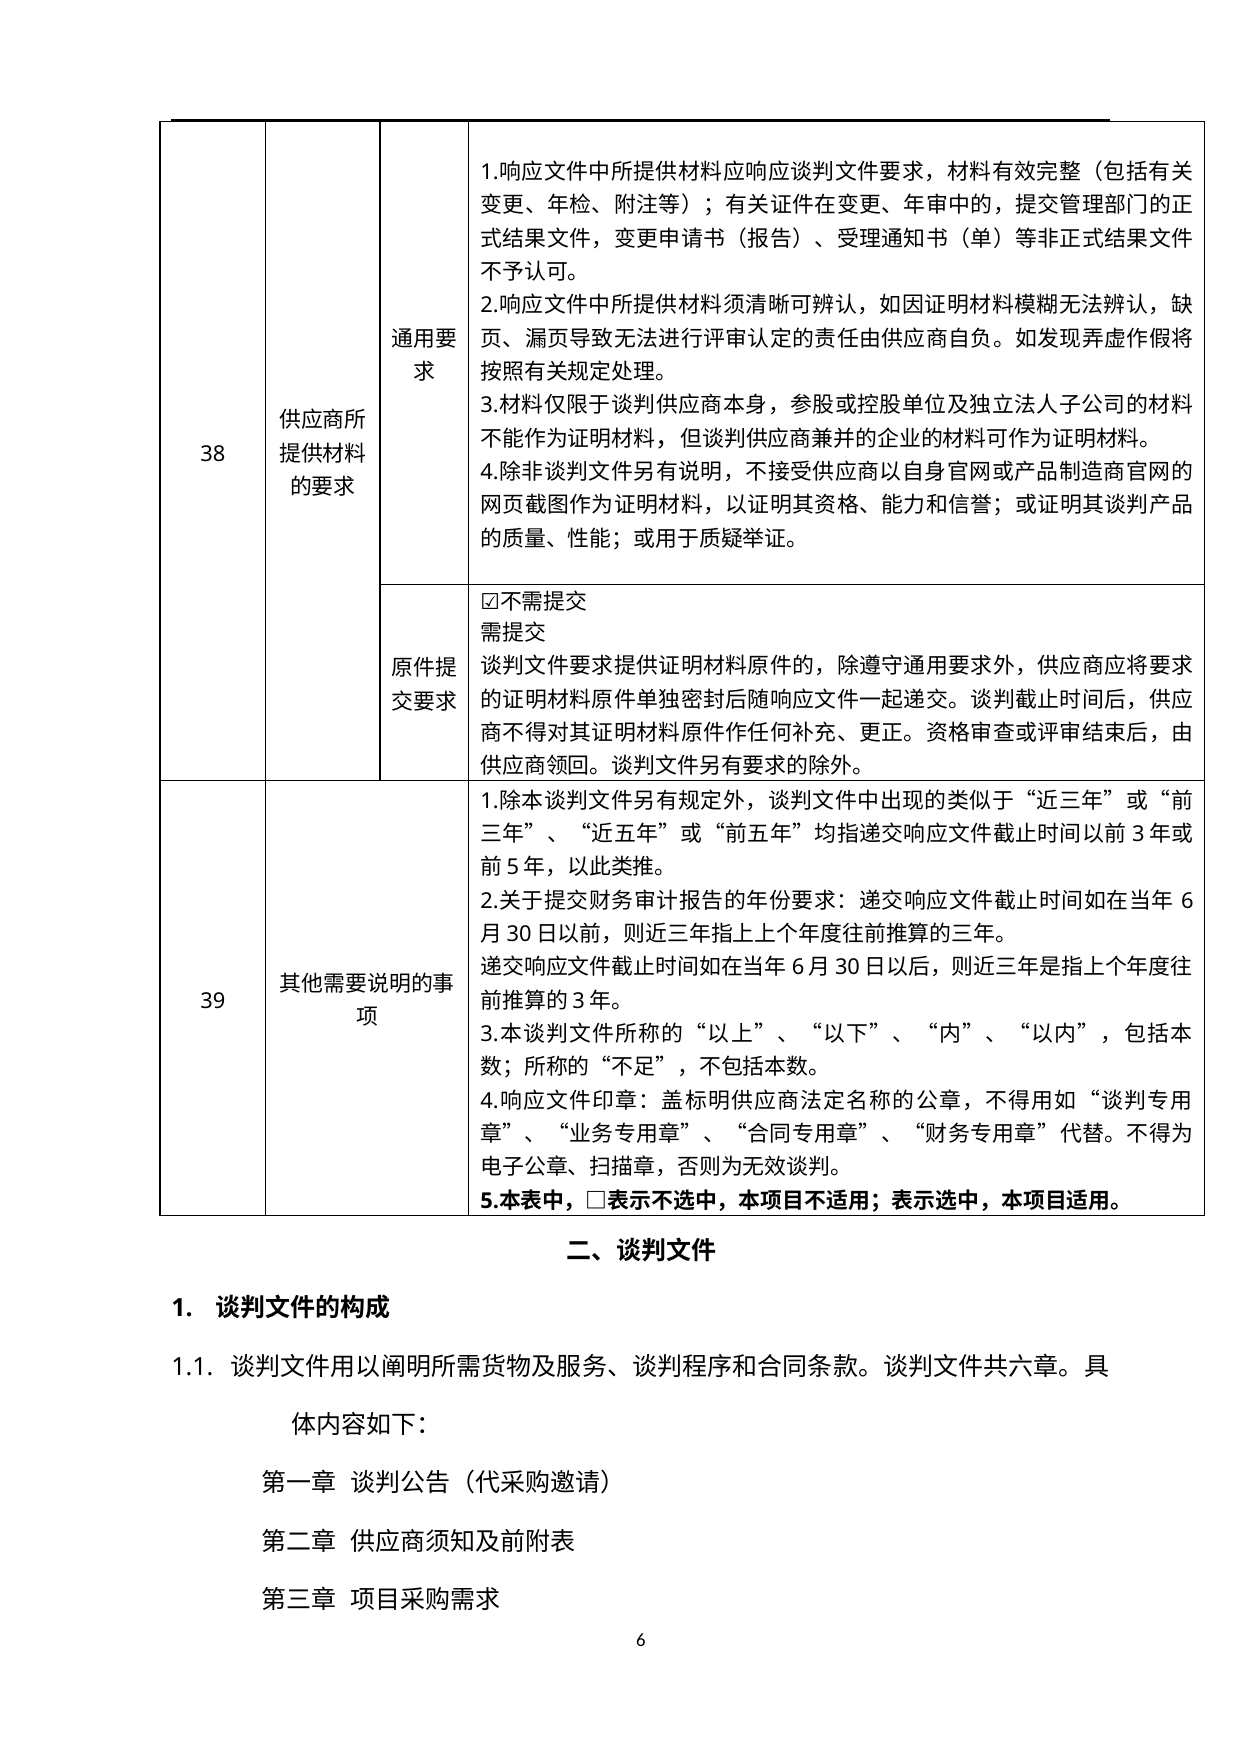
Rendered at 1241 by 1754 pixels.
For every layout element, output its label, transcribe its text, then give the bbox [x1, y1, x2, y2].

table_cell 通用要求 [381, 122, 468, 583]
list 项目采购需求 [262, 1562, 1110, 1620]
table_cell 其他需要说明的事项 [266, 781, 468, 1215]
table_cell 1.除本谈判文件另有规定外，谈判文件中出现的类似于“近三年”或“前三年”、“近五年”或“前五年”均指递交响应文件截止时间以前3年或前5年，以此类推。 2.关于提交财务审计报告的年份要求：递交响应文件截止时间如在当年6月30日以前，则近三年指上上个年度往前推算的三年。 递交响应文件截止时间如在当年6月30日以后，则近三年是指上个年度往前推算的3年。 3.本谈判文件所称的“以上”、“以下”、“内”、“以内”，包括本数；所称的“不足”，不包括本数。 4.响应文件印章：盖标明供应商法定名称的公章，不得用如“谈判专用章”、“业务专用章”、“合同专用章”、“财务专用章”代替。不得为电子公章、扫描章，否则为无效谈判。 5.本表中，□表示不选中，本项目不适用；表示选中，本项目适用。 [469, 781, 1204, 1215]
list 谈判公告（代采购邀请） [262, 1445, 1110, 1503]
subtitle 二、谈判文件 [171, 1216, 1110, 1270]
list 谈判文件用以阐明所需货物及服务、谈判程序和合同条款。谈判文件共六章。具体内容如下： [171, 1328, 1110, 1445]
table_cell 供应商所提供材料的要求 [266, 122, 379, 780]
table_cell 1.响应文件中所提供材料应响应谈判文件要求，材料有效完整（包括有关变更、年检、附注等）；有关证件在变更、年审中的，提交管理部门的正式结果文件，变更申请书（报告）、受理通知书（单）等非正式结果文件不予认可。 2.响应文件中所提供材料须清晰可辨认，如因证明材料模糊无法辨认，缺页、漏页导致无法进行评审认定的责任由供应商自负。如发现弄虚作假将按照有关规定处理。 3.材料仅限于谈判供应商本身，参股或控股单位及独立法人子公司的材料不能作为证明材料，但谈判供应商兼并的企业的材料可作为证明材料。 4.除非谈判文件另有说明，不接受供应商以自身官网或产品制造商官网的网页截图作为证明材料，以证明其资格、能力和信誉；或证明其谈判产品的质量、性能；或用于质疑举证。 [469, 122, 1204, 583]
table_cell 原件提交要求 [381, 585, 468, 780]
table_cell 39 [161, 781, 265, 1215]
list 供应商须知及前附表 [262, 1503, 1110, 1562]
table_cell ☑不需提交 需提交 谈判文件要求提供证明材料原件的，除遵守通用要求外，供应商应将要求的证明材料原件单独密封后随响应文件一起递交。谈判截止时间后，供应商不得对其证明材料原件作任何补充、更正。资格审查或评审结束后，由供应商领回。谈判文件另有要求的除外。 [469, 585, 1204, 780]
text 谈判文件的构成 [171, 1270, 1110, 1328]
table_cell 38 [161, 122, 265, 780]
